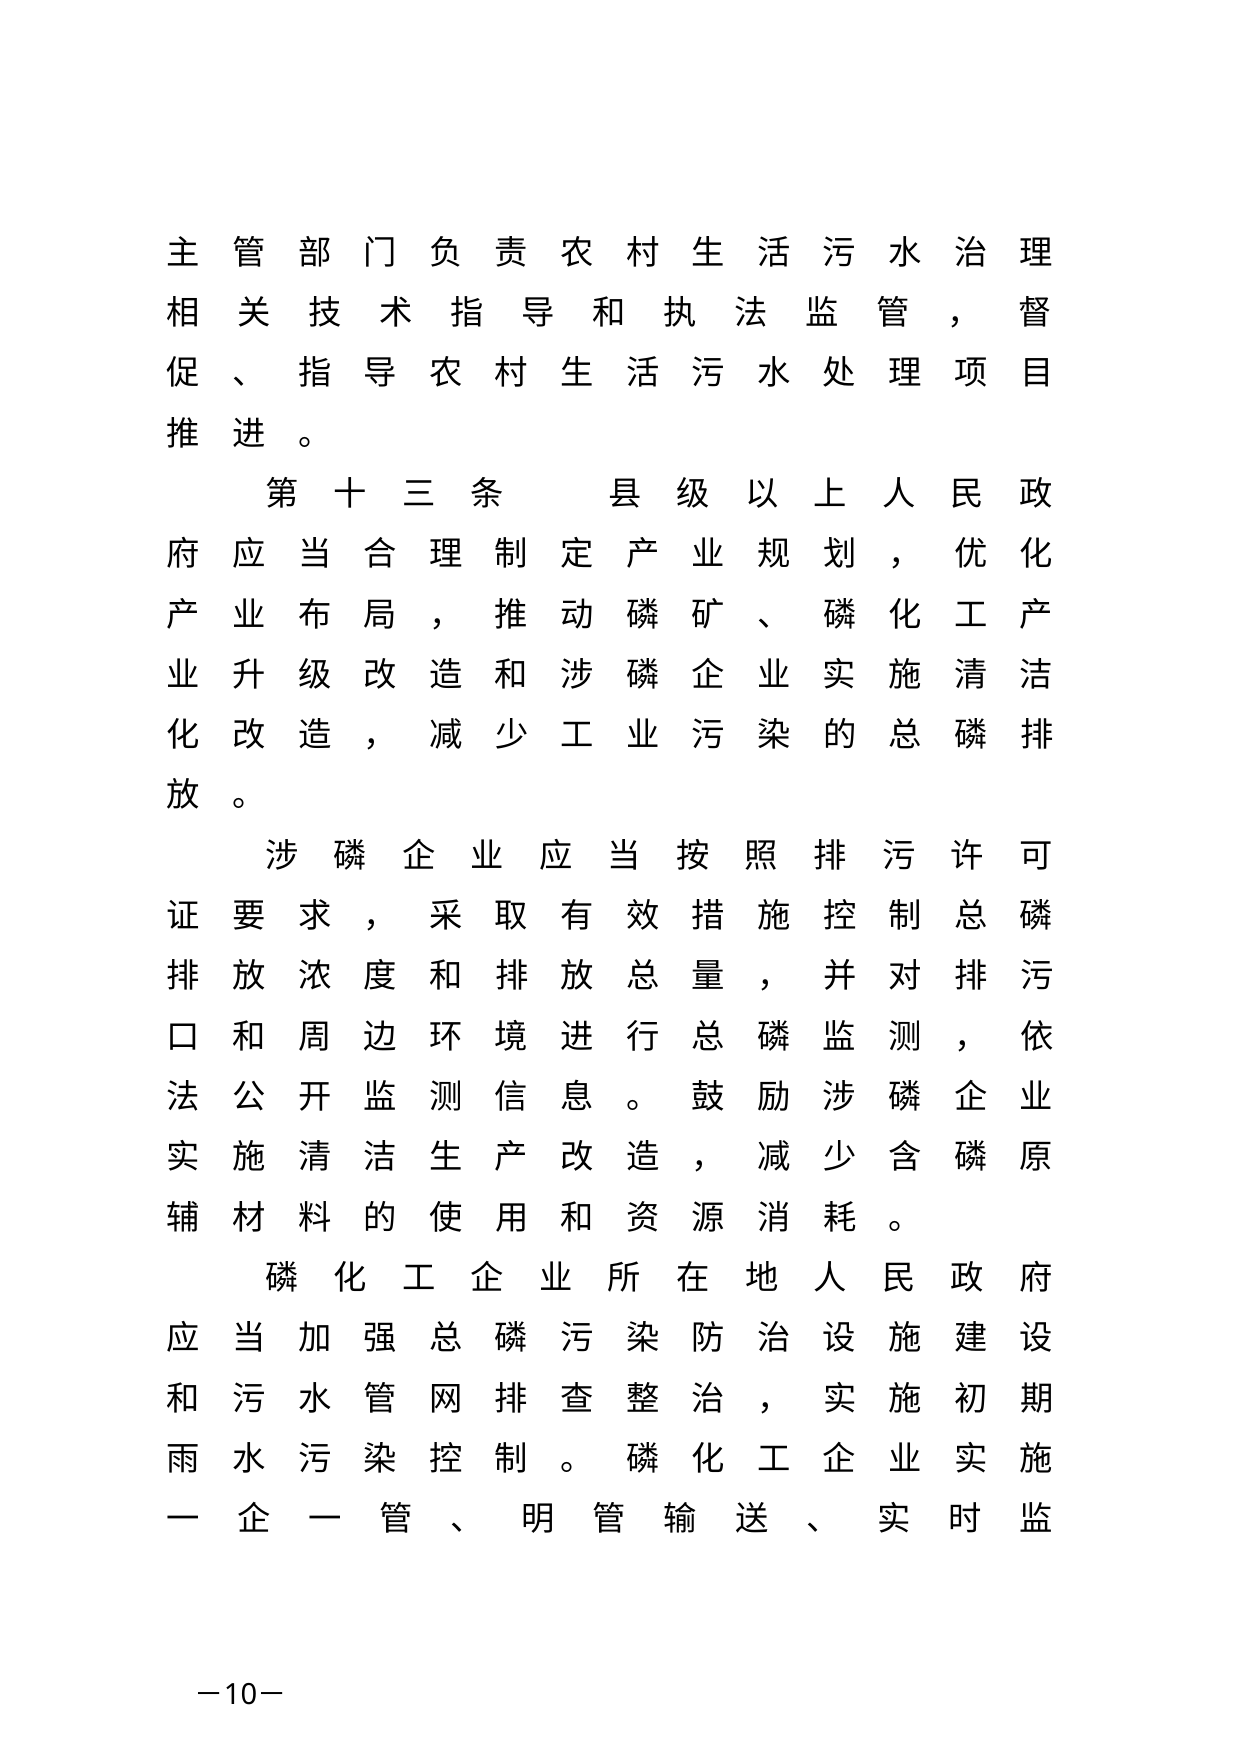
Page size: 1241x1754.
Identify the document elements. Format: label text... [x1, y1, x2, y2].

text 涉磷企业应当按照排污许可证要求，采取有效措施控制总磷排放浓度和排放总量，并对排污口和周边环境进行总磷监测，依法公开监测信息。鼓励涉磷企业实施清洁生产改造，减少含磷原辅材料的使用和资源消耗。 [167, 822, 1085, 1245]
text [167, 219, 1085, 461]
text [167, 1245, 1085, 1546]
text 第十三条 县级以上人民政府应当合理制定产业规划，优化产业布局，推动磷矿、磷化工产业升级改造和涉磷企业实施清洁化改造，减少工业污染的总磷排放。 [167, 461, 1085, 822]
